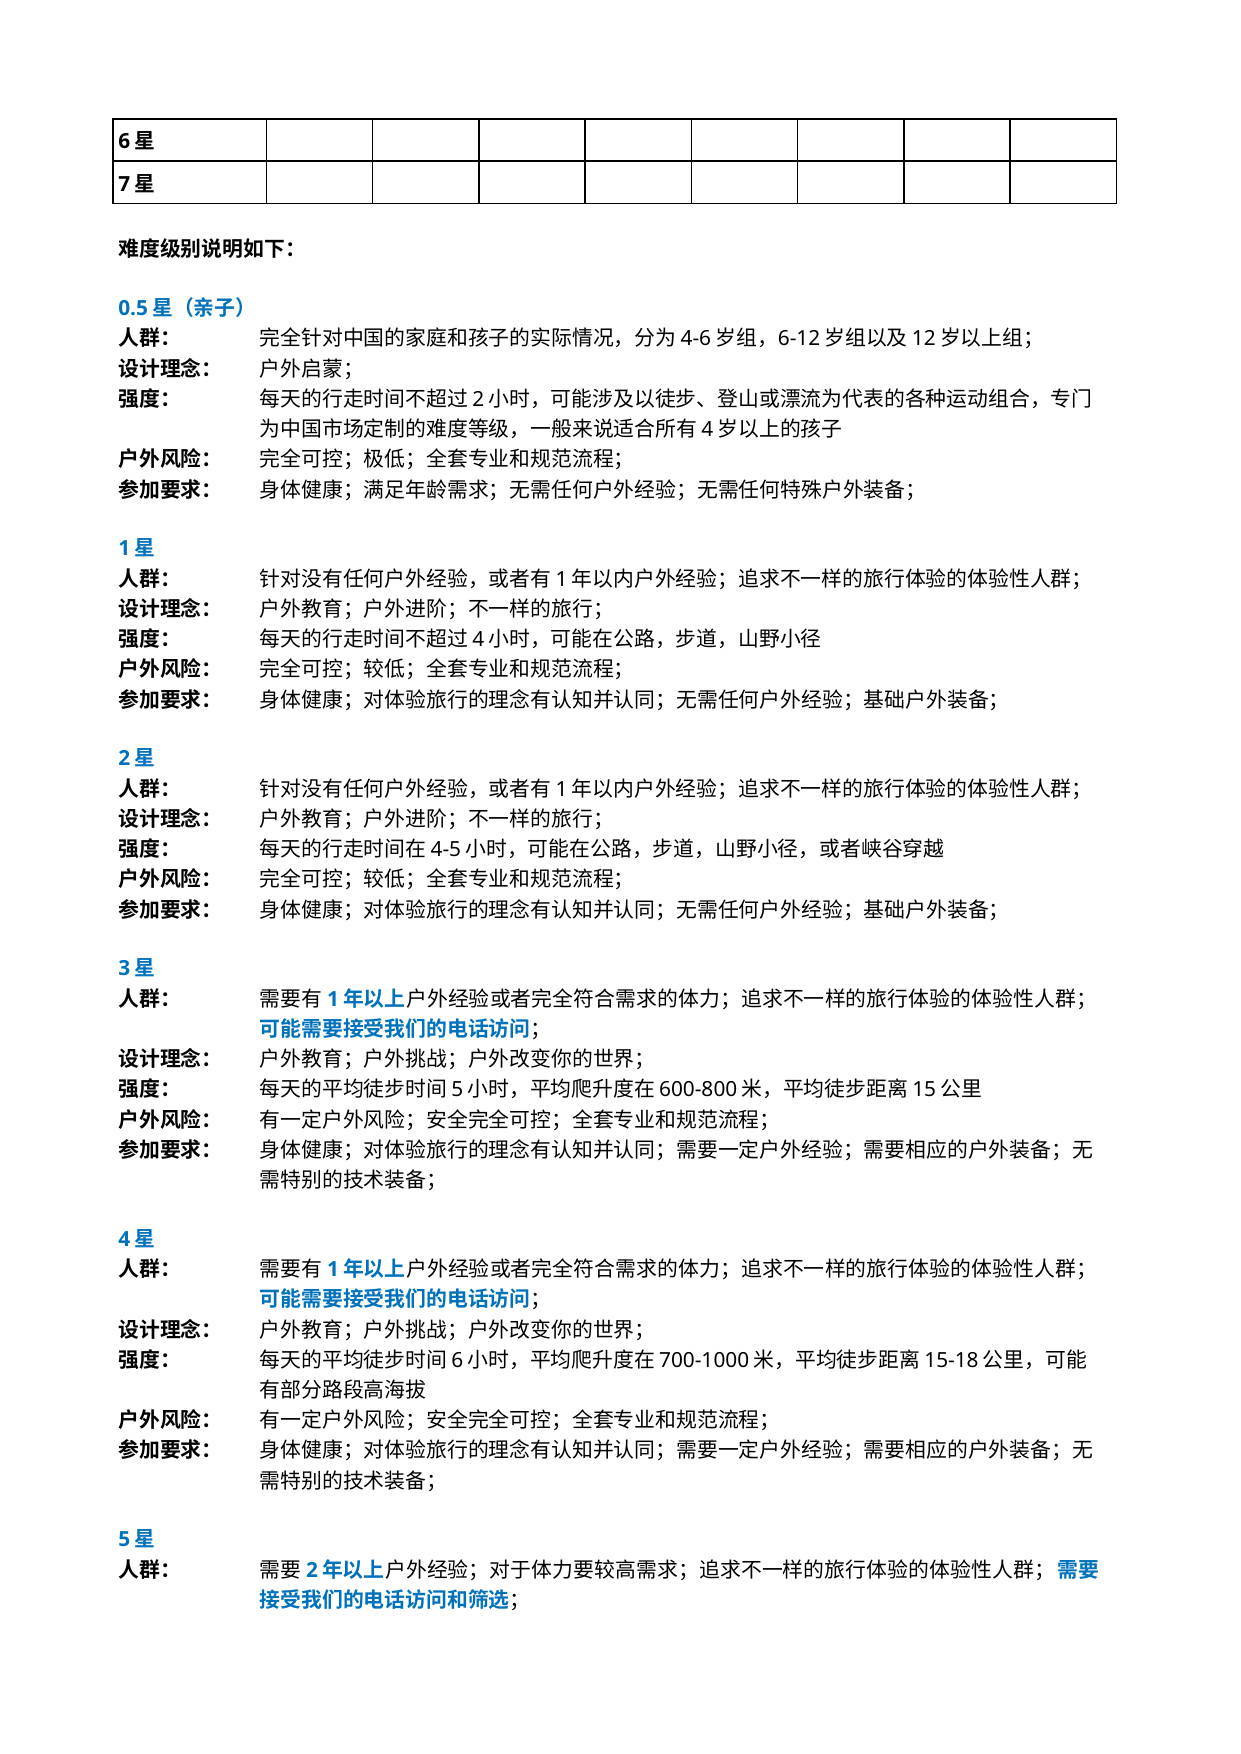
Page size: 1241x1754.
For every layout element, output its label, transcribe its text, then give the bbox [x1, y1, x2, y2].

table_cell 户外教育；户外进阶；不一样的旅行； [248, 802, 1111, 832]
table_cell 强度： [107, 1343, 248, 1403]
table_cell [905, 162, 1009, 203]
table_cell 参加要求： [107, 893, 248, 923]
table_cell 设计理念： [107, 1313, 248, 1343]
table_cell 户外启蒙； [248, 352, 1111, 382]
table_cell 身体健康；满足年龄需求；无需任何户外经验；无需任何特殊户外装备； [248, 473, 1111, 503]
table_header 针对没有任何户外经验，或者有1年以内户外经验；追求不一样的旅行体验的体验性人群； [248, 772, 1111, 802]
text 2星 [118, 742, 1122, 772]
text 1星 [118, 532, 1122, 562]
table_cell [267, 120, 372, 160]
table_cell 强度： [107, 1073, 248, 1103]
table_cell [798, 162, 903, 203]
table_cell 完全可控；极低；全套专业和规范流程； [248, 443, 1111, 473]
table_cell 有一定户外风险；安全完全可控；全套专业和规范流程； [248, 1404, 1111, 1434]
text 难度级别说明如下： [118, 233, 1122, 263]
table_cell 户外风险： [107, 443, 248, 473]
table_cell 强度： [107, 833, 248, 863]
table_header 人群： [107, 322, 248, 352]
table_cell 设计理念： [107, 592, 248, 622]
table_header 人群： [107, 982, 248, 1042]
table_header 人群： [107, 772, 248, 802]
table_cell 完全可控；较低；全套专业和规范流程； [248, 863, 1111, 893]
table_cell 7星 [114, 162, 266, 203]
table_cell [480, 120, 584, 160]
table_header 需要2年以上户外经验；对于体力要较高需求；追求不一样的旅行体验的体验性人群；需要接受我们的电话访问和筛选； [248, 1553, 1111, 1613]
table_cell 每天的行走时间不超过4小时，可能在公路，步道，山野小径 [248, 623, 1111, 653]
table_cell 设计理念： [107, 1043, 248, 1073]
table_cell 户外教育；户外挑战；户外改变你的世界； [248, 1313, 1111, 1343]
table_cell 设计理念： [107, 802, 248, 832]
table_cell 每天的行走时间在4-5小时，可能在公路，步道，山野小径，或者峡谷穿越 [248, 833, 1111, 863]
table_cell 6星 [114, 120, 266, 160]
table_cell 身体健康；对体验旅行的理念有认知并认同；无需任何户外经验；基础户外装备； [248, 683, 1111, 713]
table_cell [373, 120, 478, 160]
table_cell 身体健康；对体验旅行的理念有认知并认同；需要一定户外经验；需要相应的户外装备；无需特别的技术装备； [248, 1133, 1111, 1193]
text 4星 [118, 1222, 1122, 1252]
table_cell [1011, 120, 1116, 160]
table_cell 强度： [107, 382, 248, 443]
table_cell 每天的平均徒步时间5小时，平均爬升度在600-800米，平均徒步距离15公里 [248, 1073, 1111, 1103]
table_cell 身体健康；对体验旅行的理念有认知并认同；无需任何户外经验；基础户外装备； [248, 893, 1111, 923]
table_cell [267, 162, 372, 203]
table_cell 户外风险： [107, 863, 248, 893]
table_header 人群： [107, 1252, 248, 1313]
table_cell 每天的行走时间不超过2小时，可能涉及以徒步、登山或漂流为代表的各种运动组合，专门为中国市场定制的难度等级，一般来说适合所有4岁以上的孩子 [248, 382, 1111, 443]
table_cell 户外教育；户外进阶；不一样的旅行； [248, 592, 1111, 622]
table_header 需要有1年以上户外经验或者完全符合需求的体力；追求不一样的旅行体验的体验性人群；可能需要接受我们的电话访问； [248, 982, 1111, 1042]
table_cell [692, 120, 797, 160]
table_cell 身体健康；对体验旅行的理念有认知并认同；需要一定户外经验；需要相应的户外装备；无需特别的技术装备； [248, 1434, 1111, 1494]
table_cell 参加要求： [107, 1434, 248, 1494]
table_cell 强度： [107, 623, 248, 653]
table_cell [905, 120, 1009, 160]
table_cell 参加要求： [107, 683, 248, 713]
table_header 需要有1年以上户外经验或者完全符合需求的体力；追求不一样的旅行体验的体验性人群；可能需要接受我们的电话访问； [248, 1252, 1111, 1313]
table_cell [586, 120, 691, 160]
table_cell 完全可控；较低；全套专业和规范流程； [248, 653, 1111, 683]
table_cell [798, 120, 903, 160]
table_cell 有一定户外风险；安全完全可控；全套专业和规范流程； [248, 1103, 1111, 1133]
table_header 针对没有任何户外经验，或者有1年以内户外经验；追求不一样的旅行体验的体验性人群； [248, 562, 1111, 592]
table_cell 户外风险： [107, 653, 248, 683]
table_cell 每天的平均徒步时间6小时，平均爬升度在700-1000米，平均徒步距离15-18公里，可能有部分路段高海拔 [248, 1343, 1111, 1403]
table_header 人群： [107, 1553, 248, 1613]
table_cell 设计理念： [107, 352, 248, 382]
table_cell 户外风险： [107, 1404, 248, 1434]
table_cell [692, 162, 797, 203]
table_header 人群： [107, 562, 248, 592]
table_cell [480, 162, 584, 203]
text 3星 [118, 952, 1122, 982]
table_cell [373, 162, 478, 203]
table_cell 参加要求： [107, 1133, 248, 1193]
table_header 完全针对中国的家庭和孩子的实际情况，分为4-6岁组，6-12岁组以及12岁以上组； [248, 322, 1111, 352]
text 5星 [118, 1523, 1122, 1553]
table_cell [586, 162, 691, 203]
table_cell [1011, 162, 1116, 203]
table_cell 户外风险： [107, 1103, 248, 1133]
table_cell 参加要求： [107, 473, 248, 503]
text 0.5星（亲子） [118, 291, 1122, 322]
table_cell 户外教育；户外挑战；户外改变你的世界； [248, 1043, 1111, 1073]
